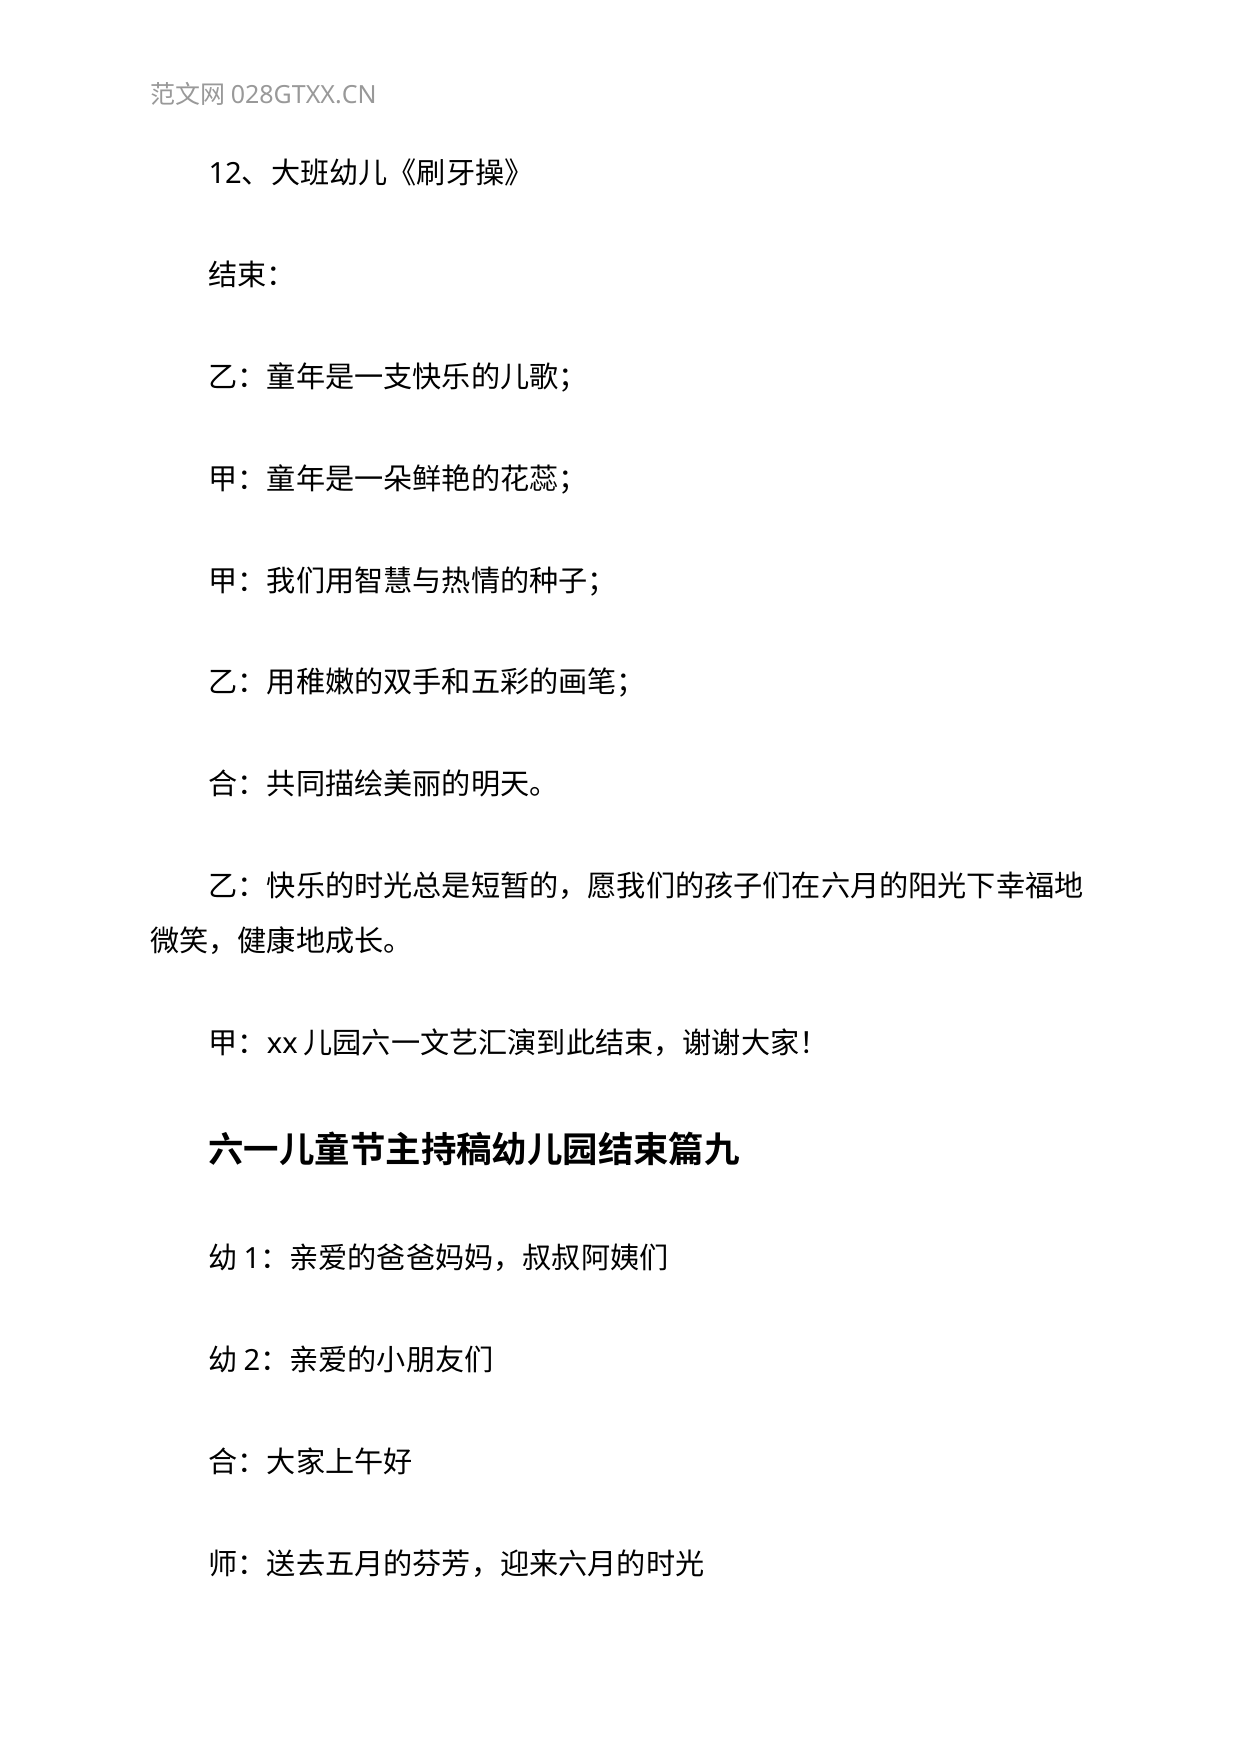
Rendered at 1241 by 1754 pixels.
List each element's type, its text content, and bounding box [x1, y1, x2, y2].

text 乙：童年是一支快乐的儿歌； [150, 354, 1090, 396]
text 乙：用稚嫩的双手和五彩的画笔； [150, 659, 1090, 701]
text 师：送去五月的芬芳，迎来六月的时光 [150, 1540, 1090, 1583]
text 幼2：亲爱的小朋友们 [150, 1337, 1090, 1379]
text 甲：xx儿园六一文艺汇演到此结束，谢谢大家！ [150, 1019, 1090, 1062]
text 六一儿童节主持稿幼儿园结束篇九 [150, 1121, 1090, 1172]
text 结束： [150, 252, 1090, 294]
text 幼1：亲爱的爸爸妈妈，叔叔阿姨们 [150, 1235, 1090, 1277]
text 甲：童年是一朵鲜艳的花蕊； [150, 456, 1090, 498]
text 合：大家上午好 [150, 1439, 1090, 1481]
text 12、大班幼儿《刷牙操》 [150, 150, 1090, 192]
text 甲：我们用智慧与热情的种子； [150, 557, 1090, 599]
text 合：共同描绘美丽的明天。 [150, 761, 1090, 803]
text 乙：快乐的时光总是短暂的，愿我们的孩子们在六月的阳光下幸福地微笑，健康地成长。 [150, 863, 1090, 960]
